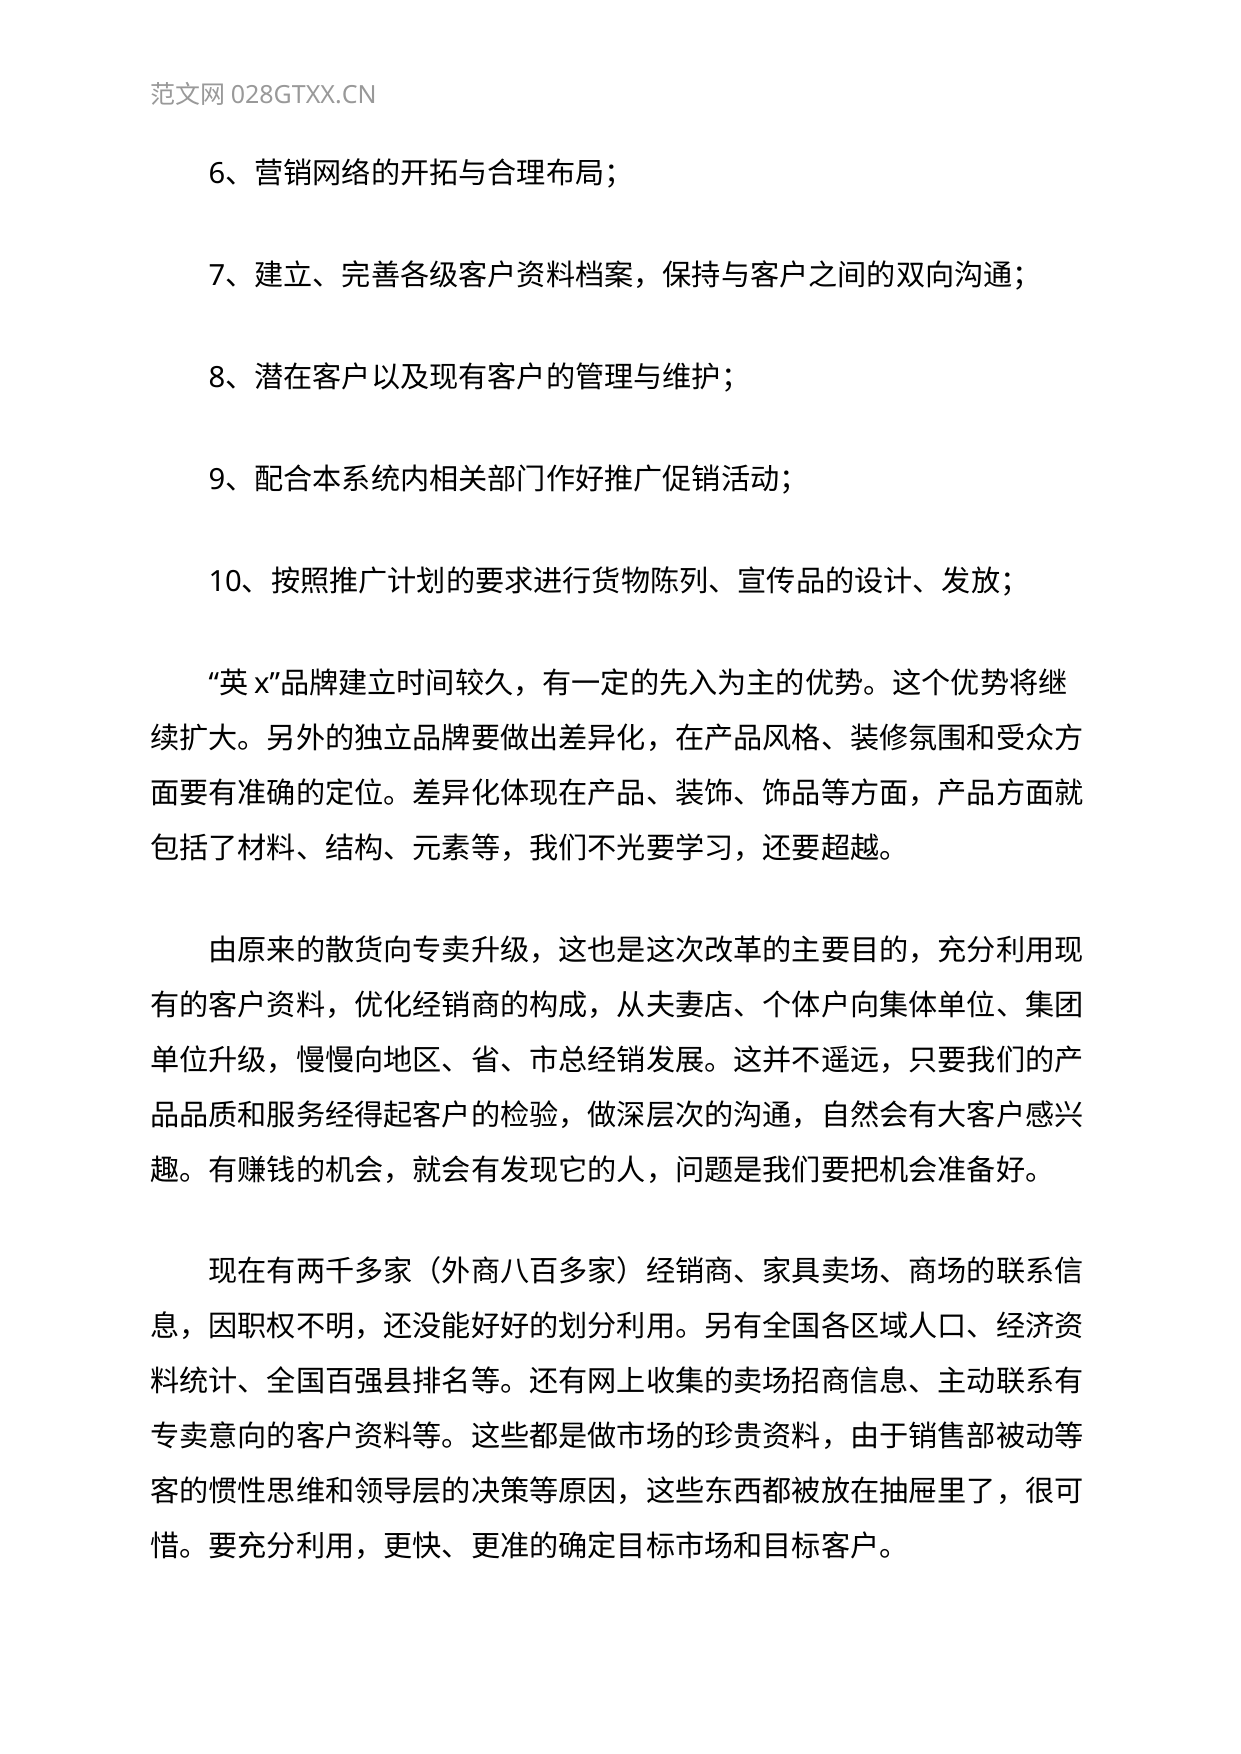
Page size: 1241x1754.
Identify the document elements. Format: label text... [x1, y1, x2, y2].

text 8、潜在客户以及现有客户的管理与维护； [150, 354, 1090, 396]
text 由原来的散货向专卖升级，这也是这次改革的主要目的，充分利用现有的客户资料，优化经销商的构成，从夫妻店、个体户向集体单位、集团单位升级，慢慢向地区、省、市总经销发展。这并不遥远，只要我们的产品品质和服务经得起客户的检验，做深层次的沟通，自然会有大客户感兴趣。有赚钱的机会，就会有发现它的人，问题是我们要把机会准备好。 [150, 926, 1090, 1188]
text 现在有两千多家（外商八百多家）经销商、家具卖场、商场的联系信息，因职权不明，还没能好好的划分利用。另有全国各区域人口、经济资料统计、全国百强县排名等。还有网上收集的卖场招商信息、主动联系有专卖意向的客户资料等。这些都是做市场的珍贵资料，由于销售部被动等客的惯性思维和领导层的决策等原因，这些东西都被放在抽屉里了，很可惜。要充分利用，更快、更准的确定目标市场和目标客户。 [150, 1248, 1090, 1564]
text 7、建立、完善各级客户资料档案，保持与客户之间的双向沟通； [150, 252, 1090, 294]
text 9、配合本系统内相关部门作好推广促销活动； [150, 456, 1090, 498]
text 10、按照推广计划的要求进行货物陈列、宣传品的设计、发放； [150, 558, 1090, 600]
text “英x”品牌建立时间较久，有一定的先入为主的优势。这个优势将继续扩大。另外的独立品牌要做出差异化，在产品风格、装修氛围和受众方面要有准确的定位。差异化体现在产品、装饰、饰品等方面，产品方面就包括了材料、结构、元素等，我们不光要学习，还要超越。 [150, 660, 1090, 867]
text 6、营销网络的开拓与合理布局； [150, 150, 1090, 192]
